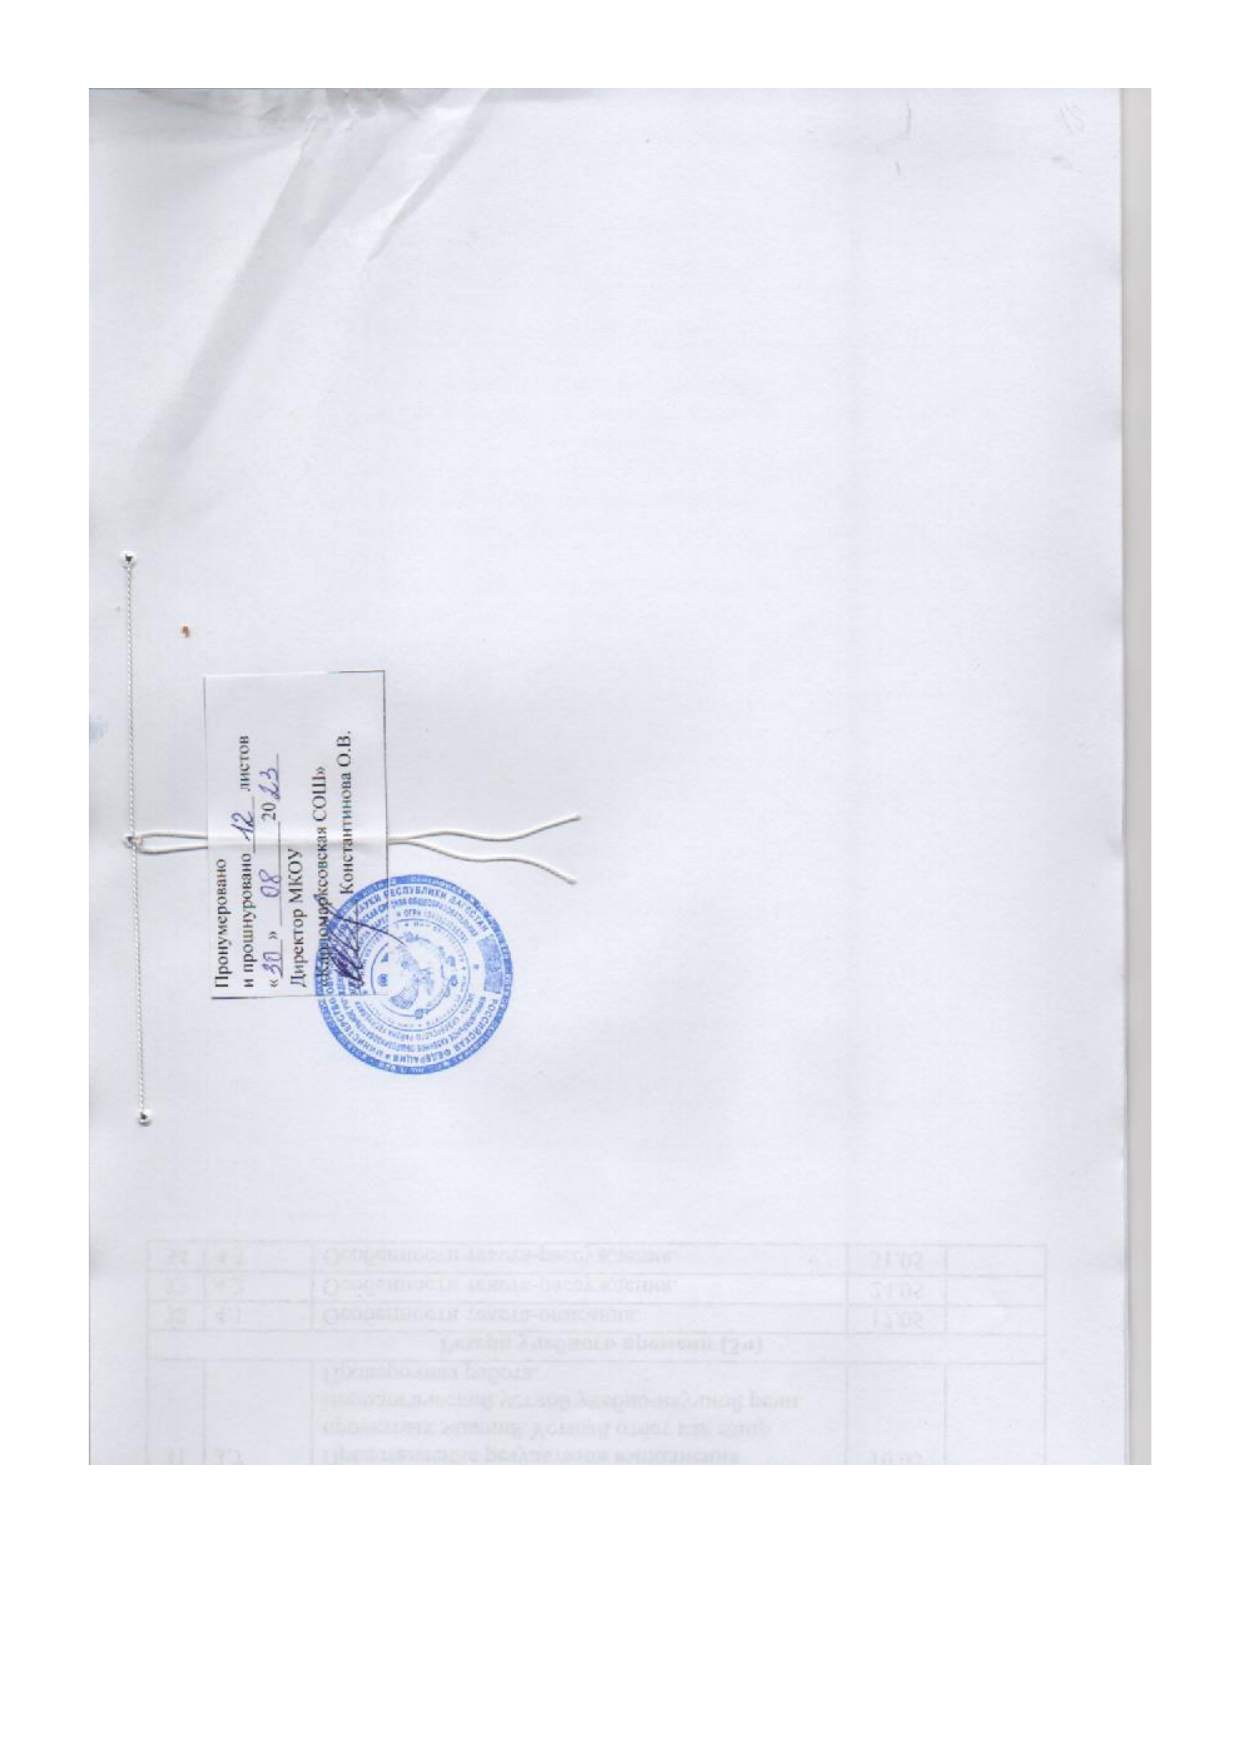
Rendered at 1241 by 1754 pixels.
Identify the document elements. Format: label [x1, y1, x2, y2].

picture [88, 88, 1152, 1465]
